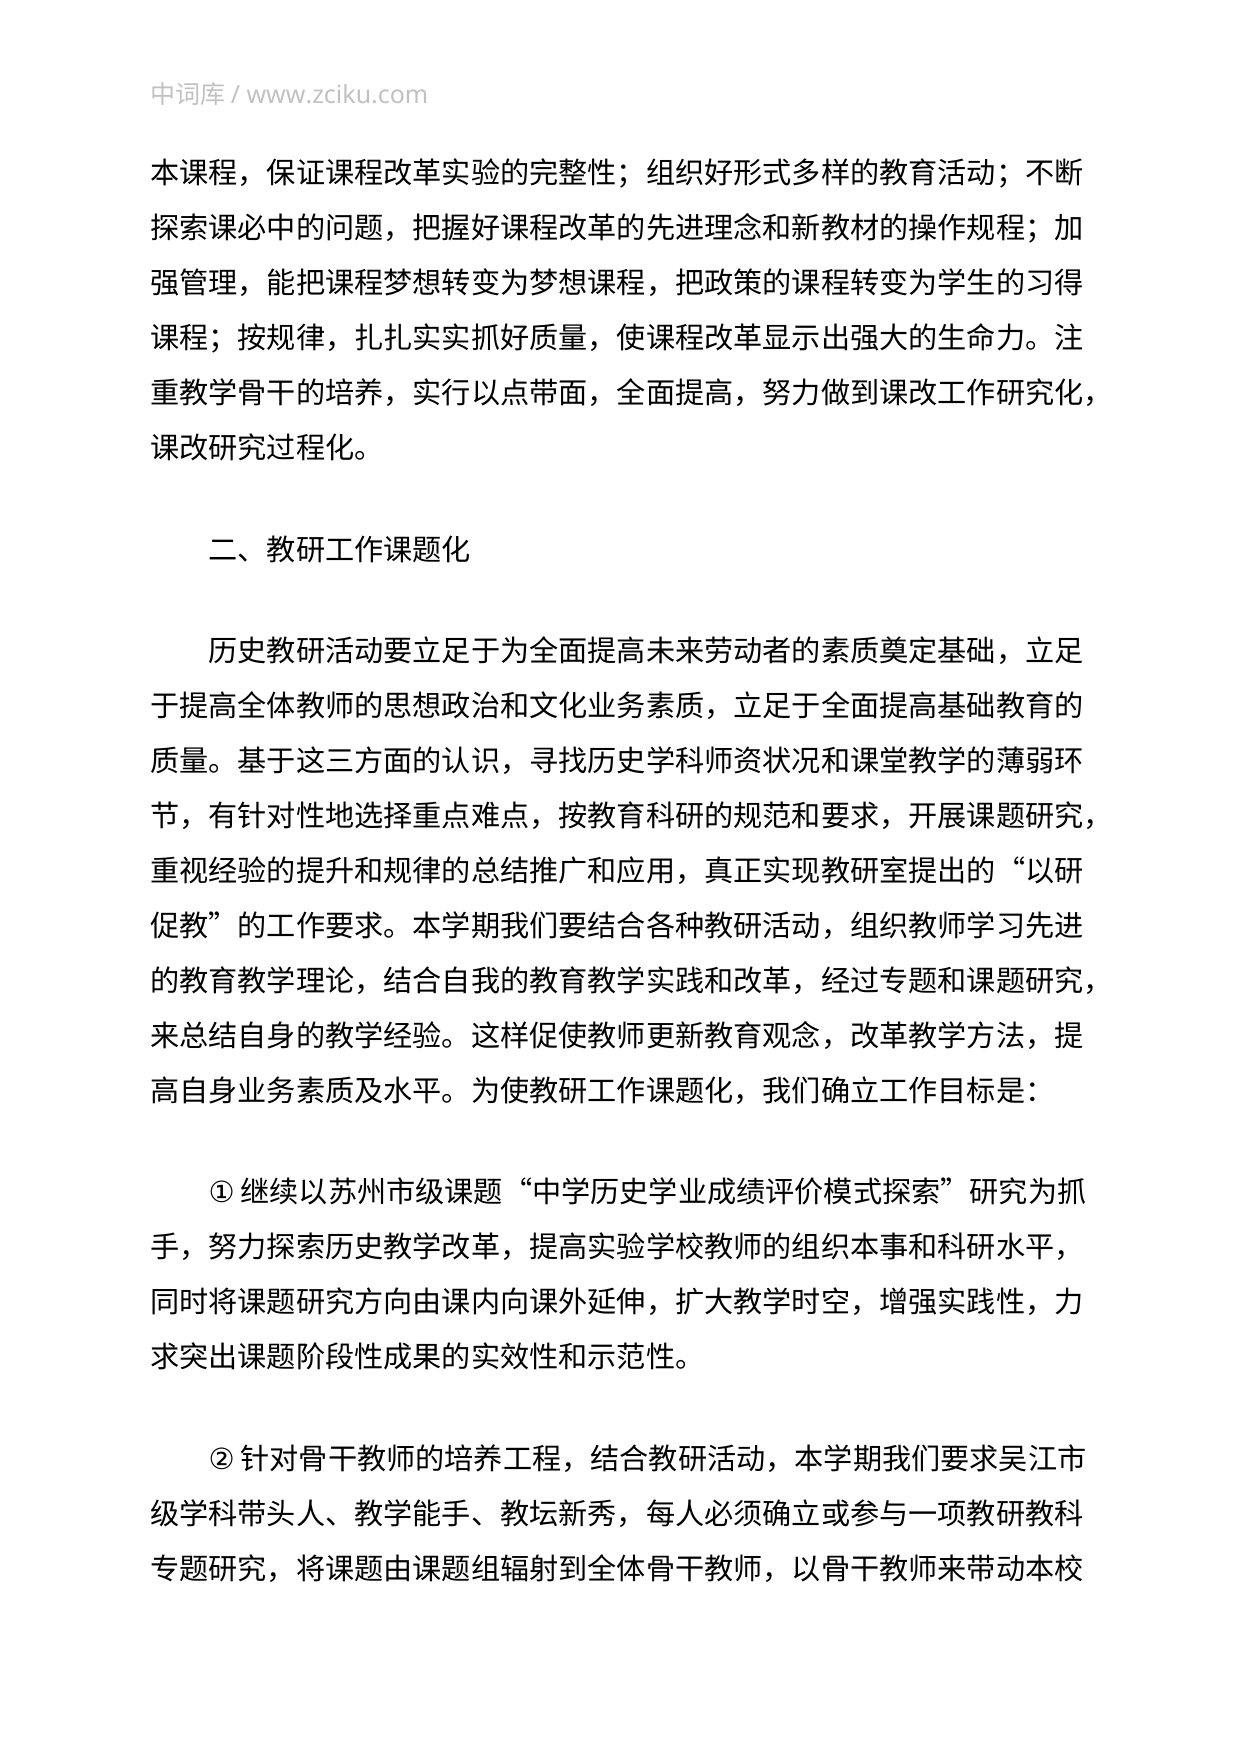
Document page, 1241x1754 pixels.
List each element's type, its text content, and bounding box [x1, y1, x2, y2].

text 二、教研工作课题化 [150, 526, 1090, 568]
text ①继续以苏州市级课题“中学历史学业成绩评价模式探索”研究为抓手，努力探索历史教学改革，提高实验学校教师的组织本事和科研水平，同时将课题研究方向由课内向课外延伸，扩大教学时空，增强实践性，力求突出课题阶段性成果的实效性和示范性。 [150, 1169, 1090, 1376]
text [150, 150, 1090, 467]
text 历史教研活动要立足于为全面提高未来劳动者的素质奠定基础，立足于提高全体教师的思想政治和文化业务素质，立足于全面提高基础教育的质量。基于这三方面的认识，寻找历史学科师资状况和课堂教学的薄弱环节，有针对性地选择重点难点，按教育科研的规范和要求，开展课题研究，重视经验的提升和规律的总结推广和应用，真正实现教研室提出的“以研促教”的工作要求。本学期我们要结合各种教研活动，组织教师学习先进的教育教学理论，结合自我的教育教学实践和改革，经过专题和课题研究，来总结自身的教学经验。这样促使教师更新教育观念，改革教学方法，提高自身业务素质及水平。为使教研工作课题化，我们确立工作目标是： [150, 628, 1090, 1109]
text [150, 1436, 1090, 1588]
